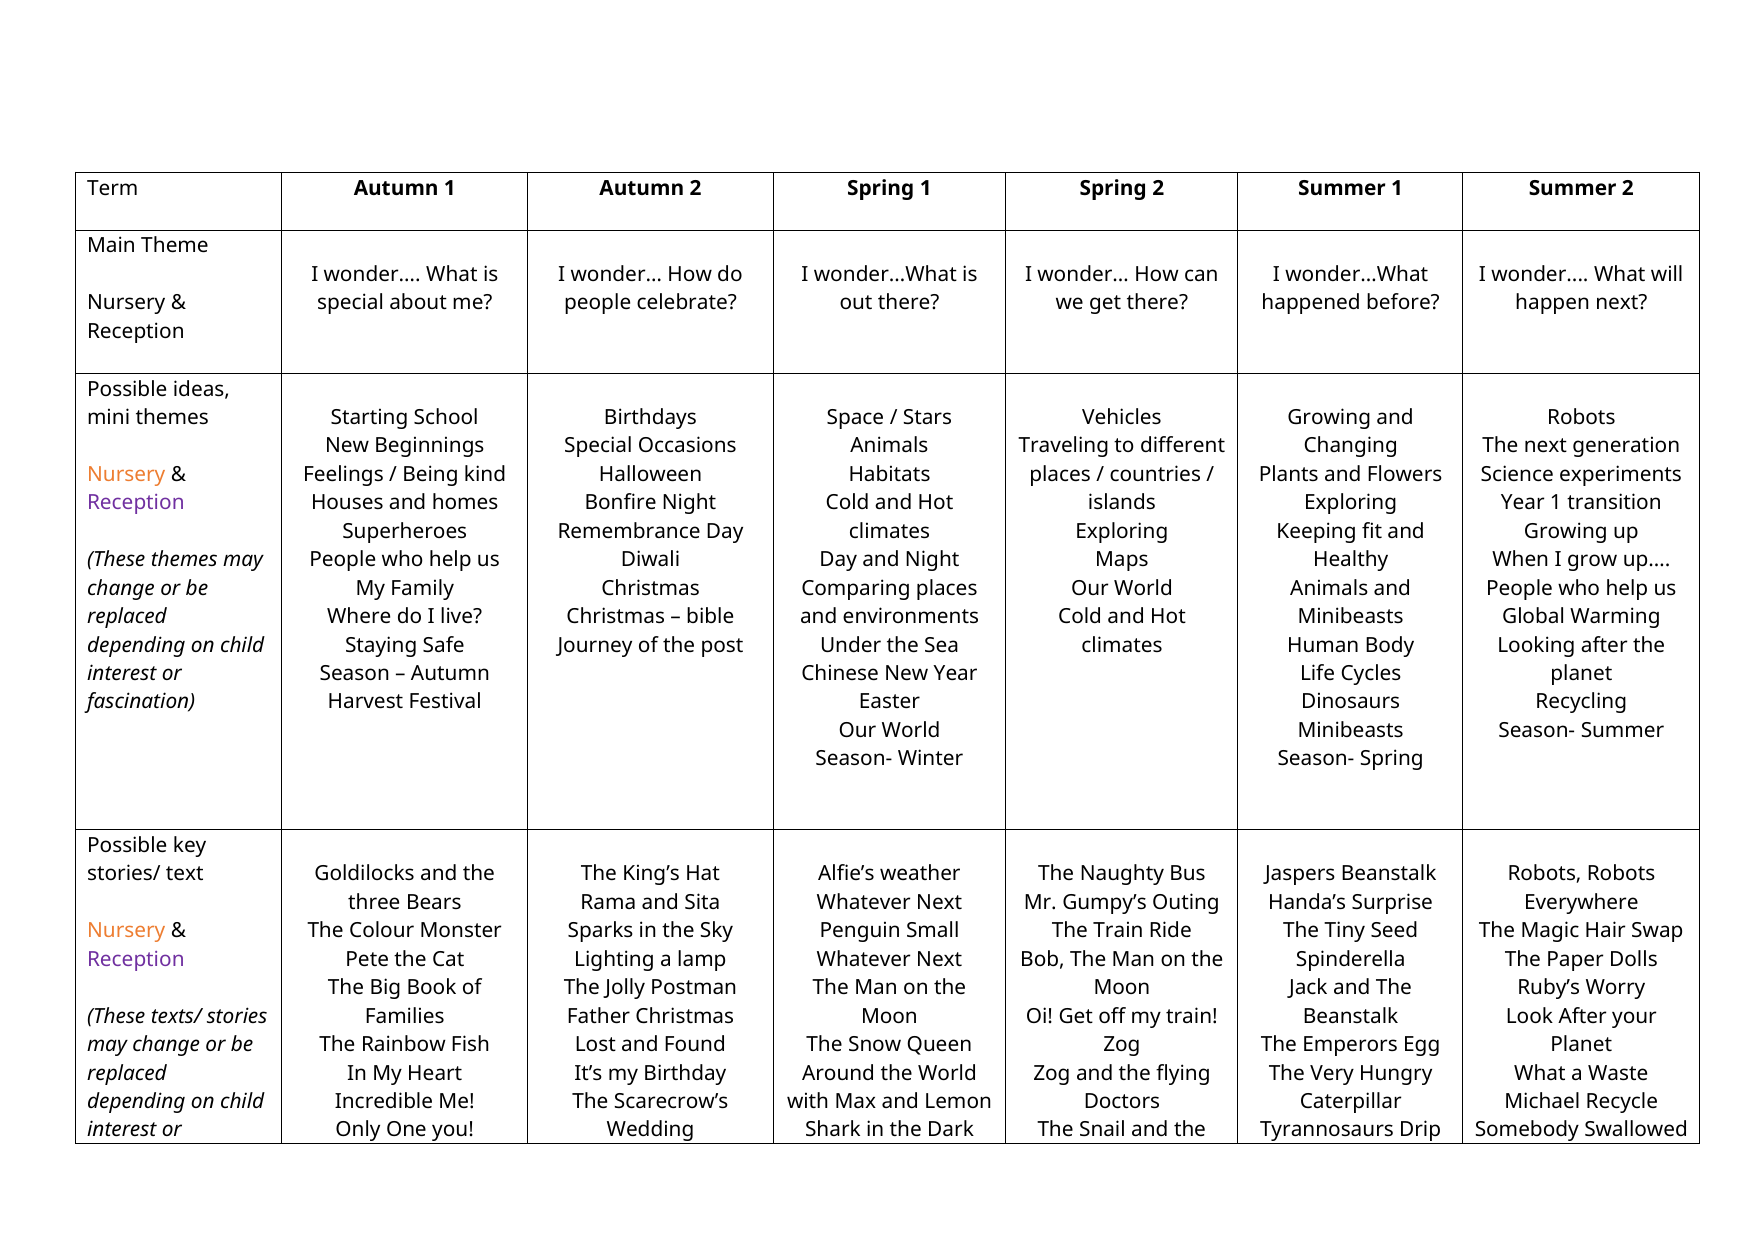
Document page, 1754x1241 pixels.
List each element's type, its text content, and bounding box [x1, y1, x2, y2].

table_cell I wonder… How do people celebrate? [528, 231, 773, 373]
table_header Spring 2 [1006, 173, 1237, 229]
table_cell I wonder… How can we get there? [1006, 231, 1237, 373]
table_header Summer 2 [1463, 173, 1699, 229]
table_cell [1463, 830, 1699, 1143]
table_header Autumn 2 [528, 173, 773, 229]
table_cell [76, 830, 281, 1143]
table_cell Vehicles Traveling to different places / countries / islands Exploring Maps Our World Cold and Hot climates [1006, 374, 1237, 829]
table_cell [528, 830, 773, 1143]
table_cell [1006, 830, 1237, 1143]
table_cell Space / Stars Animals Habitats Cold and Hot climates Day and Night Comparing places and environments Under the Sea Chinese New Year Easter Our World Season- Winter [774, 374, 1005, 829]
table_cell Main Theme Nursery & Reception [76, 231, 281, 373]
table_header Spring 1 [774, 173, 1005, 229]
table_header Autumn 1 [282, 173, 527, 229]
table_cell I wonder.... What will happen next? [1463, 231, 1699, 373]
table_header Summer 1 [1238, 173, 1462, 229]
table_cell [1238, 830, 1462, 1143]
table_cell Growing and Changing Plants and Flowers Exploring Keeping fit and Healthy Animals and Minibeasts Human Body Life Cycles Dinosaurs Minibeasts Season- Spring [1238, 374, 1462, 829]
table_cell Starting School New Beginnings Feelings / Being kind Houses and homes Superheroes People who help us My Family Where do I live? Staying Safe Season – Autumn Harvest Festival [282, 374, 527, 829]
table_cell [774, 830, 1005, 1143]
table_cell I wonder…What is out there? [774, 231, 1005, 373]
table_cell Birthdays Special Occasions Halloween Bonfire Night Remembrance Day Diwali Christmas Christmas – bible Journey of the post [528, 374, 773, 829]
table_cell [282, 830, 527, 1143]
table_cell Robots The next generation Science experiments Year 1 transition Growing up When I grow up…. People who help us Global Warming Looking after the planet Recycling Season- Summer [1463, 374, 1699, 829]
table_cell I wonder…. What is special about me? [282, 231, 527, 373]
table_header Term [76, 173, 281, 229]
table_cell I wonder…What happened before? [1238, 231, 1462, 373]
table_cell Possible ideas, mini themes Nursery & Reception (These themes may change or be replaced depending on child interest or fascination) [76, 374, 281, 829]
